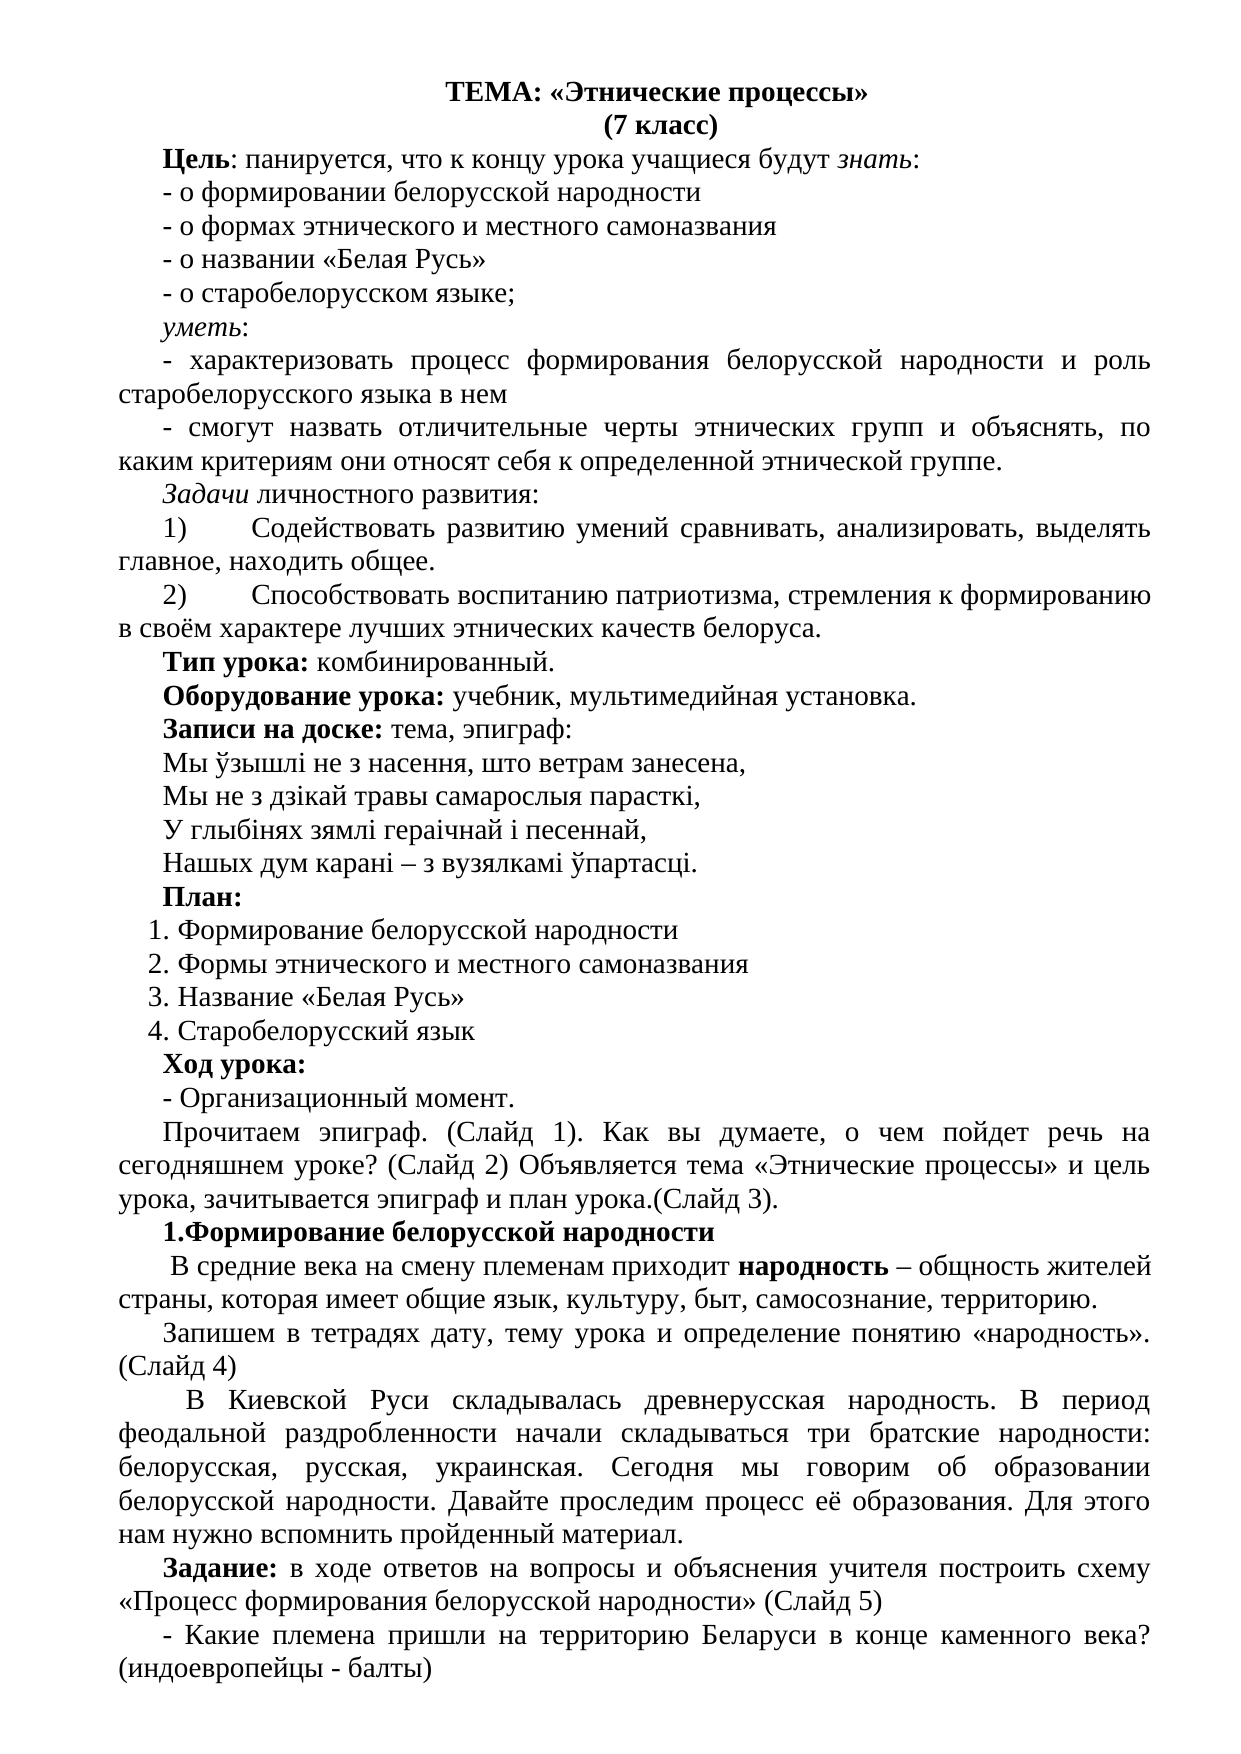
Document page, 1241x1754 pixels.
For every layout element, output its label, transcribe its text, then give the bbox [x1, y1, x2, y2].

text (7 класс) [118, 107, 1152, 141]
text - о названии «Белая Русь» [118, 242, 1152, 275]
list Старобелорусский язык [118, 1013, 1152, 1047]
text Задачи личностного развития: [118, 476, 1152, 510]
text Мы ўзышлi не з насення, што ветрам занесена, [118, 745, 1152, 778]
text - о старобелорусском языке; [118, 275, 1152, 309]
text В средние века на смену племенам приходит народность – общность жителей страны, которая имеет общие язык, культуру, быт, самосознание, территорию. [118, 1248, 1152, 1315]
text 1.Формирование белорусской народности [118, 1214, 1152, 1248]
text - о формировании белорусской народности [118, 174, 1152, 208]
text Запишем в тетрадях дату, тему урока и определение понятию «народность». (Слайд 4) [118, 1315, 1152, 1382]
list Формы этнического и местного самоназвания [118, 946, 1152, 979]
text - Какие племена пришли на территорию Беларуси в конце каменного века? (индоевропейцы - балты) [118, 1617, 1152, 1684]
text Задание: в ходе ответов на вопросы и объяснения учителя построить схему «Процесс формирования белорусской народности» (Слайд 5) [118, 1550, 1152, 1617]
list Название «Белая Русь» [118, 979, 1152, 1013]
text уметь: [118, 309, 1152, 342]
text - смогут назвать отличительные черты этнических групп и объяснять, по каким критериям они относят себя к определенной этнической группе. [118, 409, 1152, 476]
text Нашых дум каранi – з вузялкамi ўпартасцi. [118, 845, 1152, 879]
list Формирование белорусской народности [118, 912, 1152, 946]
text Цель: панируется, что к концу урока учащиеся будут знать: [118, 141, 1152, 174]
text Тип урока: комбинированный. [118, 644, 1152, 678]
text Ход урока: [118, 1047, 1152, 1080]
text - характеризовать процесс формирования белорусской народности и роль старобелорусского языка в нем [118, 342, 1152, 409]
text ТЕМА: «Этнические процессы» [118, 74, 1152, 107]
text - о формах этнического и местного самоназвания [118, 208, 1152, 242]
text План: [118, 879, 1152, 912]
text Прочитаем эпиграф. (Слайд 1). Как вы думаете, о чем пойдет речь на сегодняшнем уроке? (Слайд 2) Объявляется тема «Этнические процессы» и цель урока, зачитывается эпиграф и план урока.(Слайд 3). [118, 1114, 1152, 1214]
text У глыбiнях зямлi гераiчнай i песеннай, [118, 812, 1152, 845]
text В Киевской Руси складывалась древнерусская народность. В период феодальной раздробленности начали складываться три братские народности: белорусская, русская, украинская. Сегодня мы говорим об образовании белорусской народности. Давайте проследим процесс её образования. Для этого нам нужно вспомнить пройденный материал. [118, 1382, 1152, 1550]
list Способствовать воспитанию патриотизма, стремления к формированию в своём характере лучших этнических качеств белоруса. [118, 577, 1152, 644]
list Содействовать развитию умений сравнивать, анализировать, выделять главное, находить общее. [118, 510, 1152, 577]
text Оборудование урока: учебник, мультимедийная установка. [118, 678, 1152, 711]
text Мы не з дзiкай травы самарослыя парасткi, [118, 778, 1152, 812]
text Записи на доске: тема, эпиграф: [118, 711, 1152, 745]
text - Организационный момент. [118, 1080, 1152, 1114]
